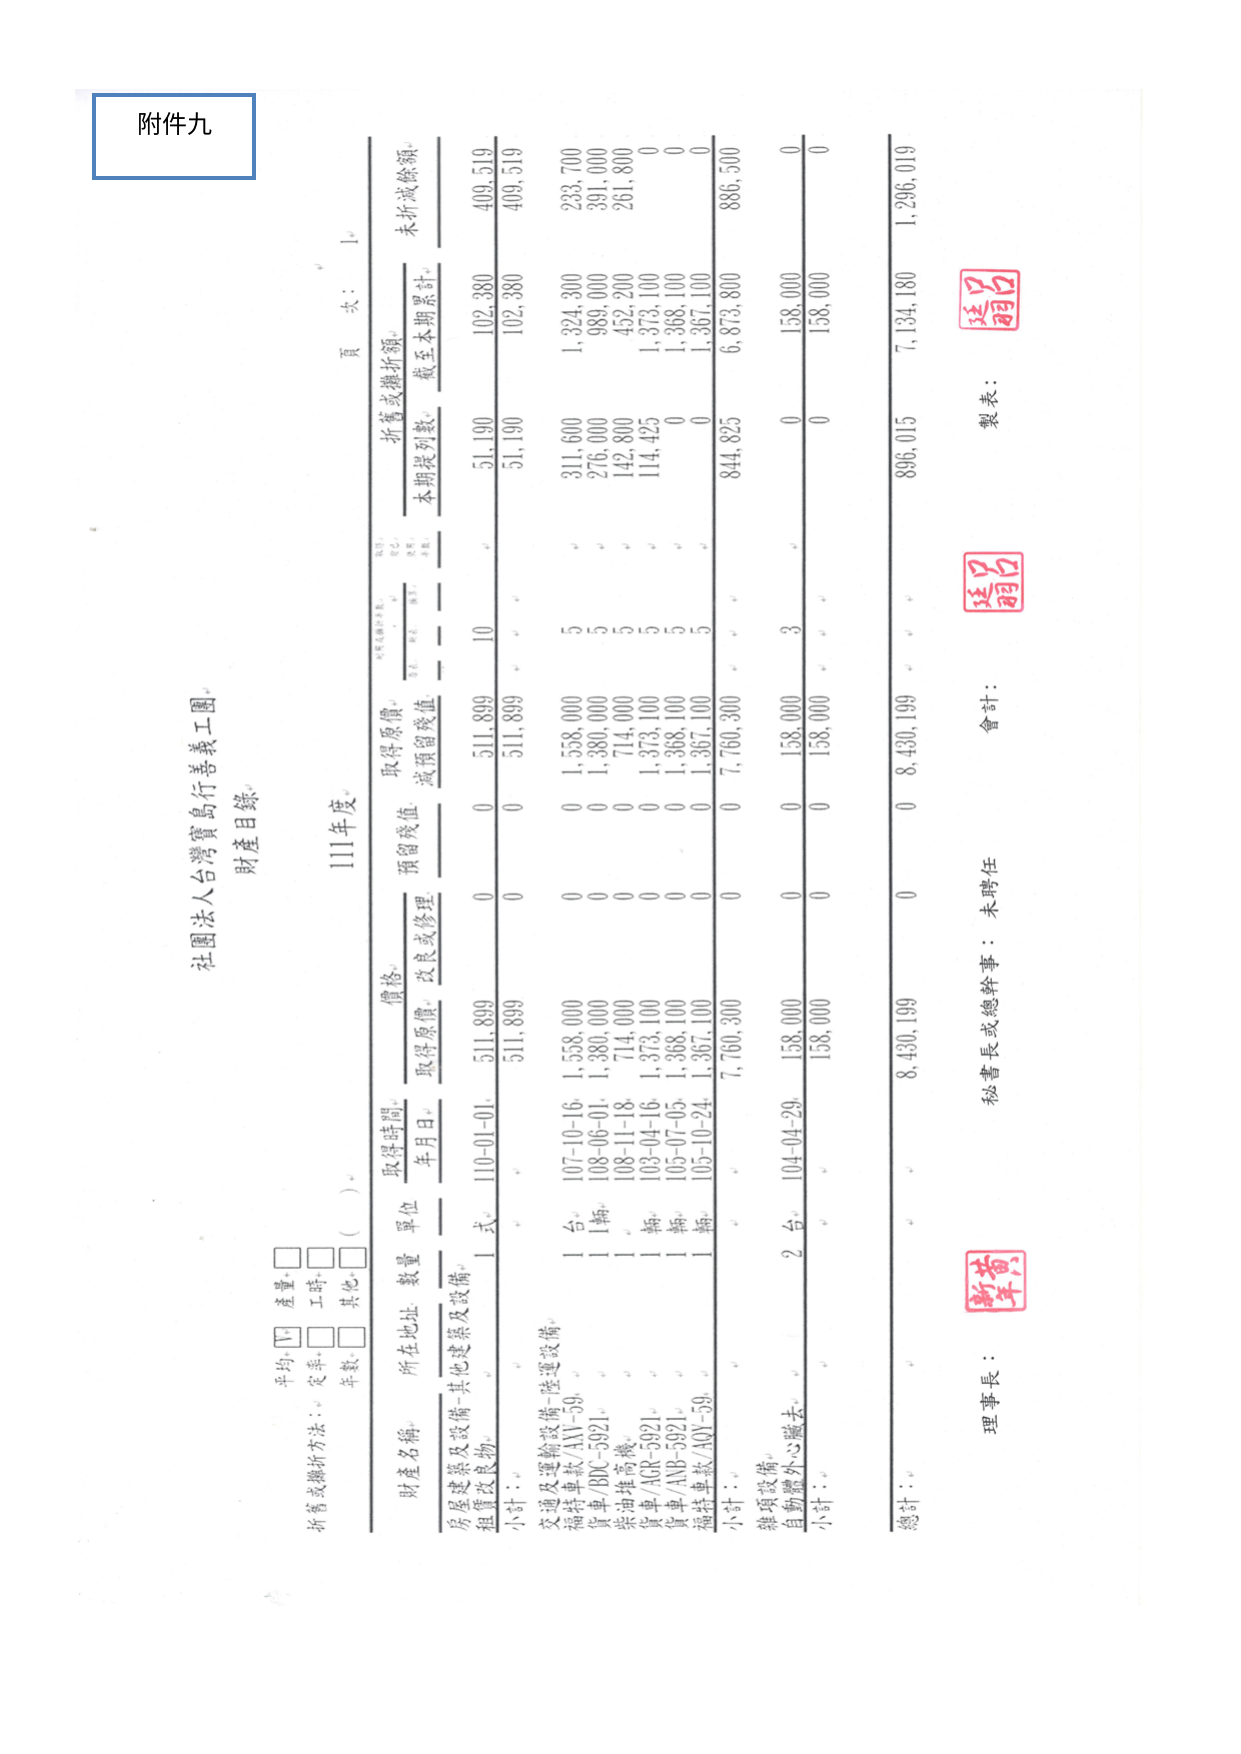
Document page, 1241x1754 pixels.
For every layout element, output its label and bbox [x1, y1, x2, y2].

picture [75, 89, 1146, 1621]
